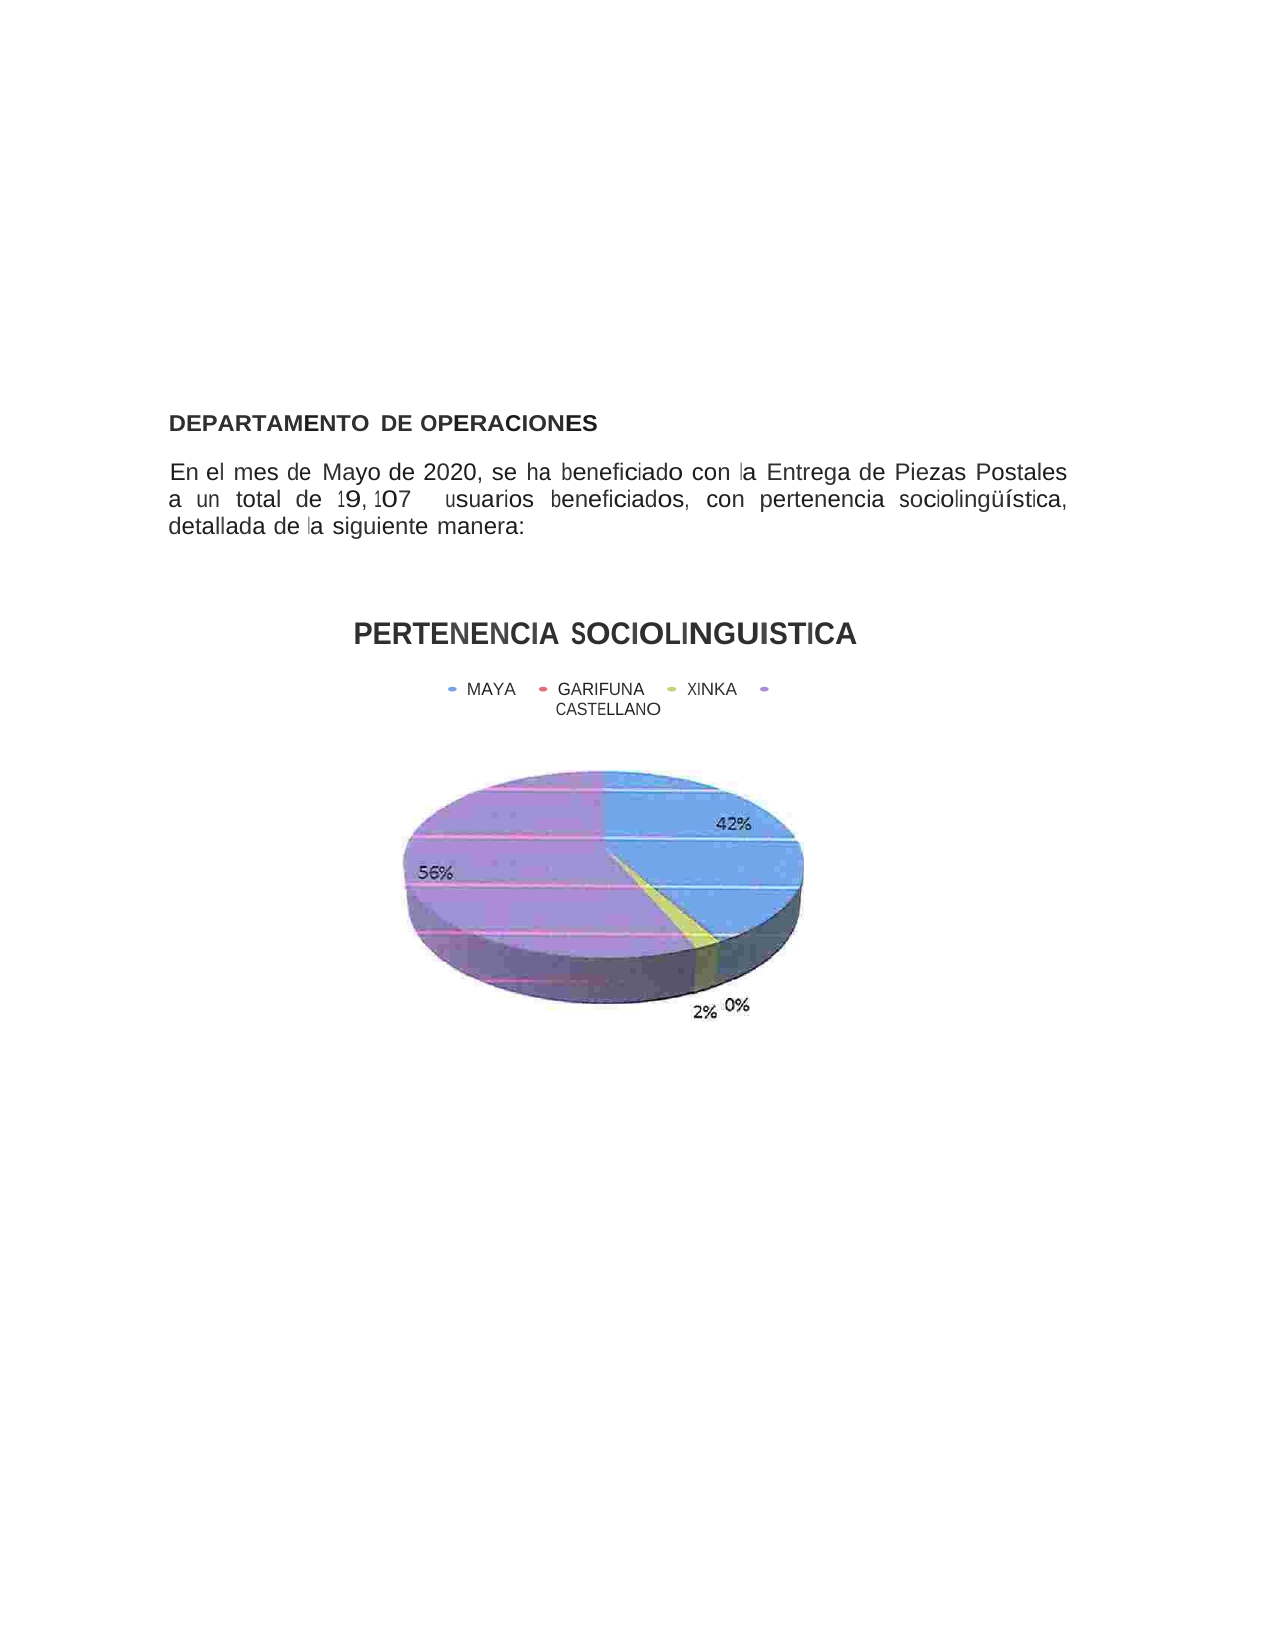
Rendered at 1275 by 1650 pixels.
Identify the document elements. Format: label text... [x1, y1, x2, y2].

text DEPARTAMENTO DE OPERACIONES [169, 410, 603, 436]
text En el mes de Mayo de 2020, se ha beneficiado con la Entrega de Piezas Postales a un total de 19, 107 usuarios beneficiados, con pertenencia sociolingüística, detallada de la siguiente manera: [168, 460, 1068, 539]
text • MAYA • GARIFUNA • XINKA • CASTELLANO [392, 678, 825, 719]
picture [401, 770, 804, 1022]
text PERTENENCIA SOCIOLINGUISTICA [348, 615, 862, 651]
